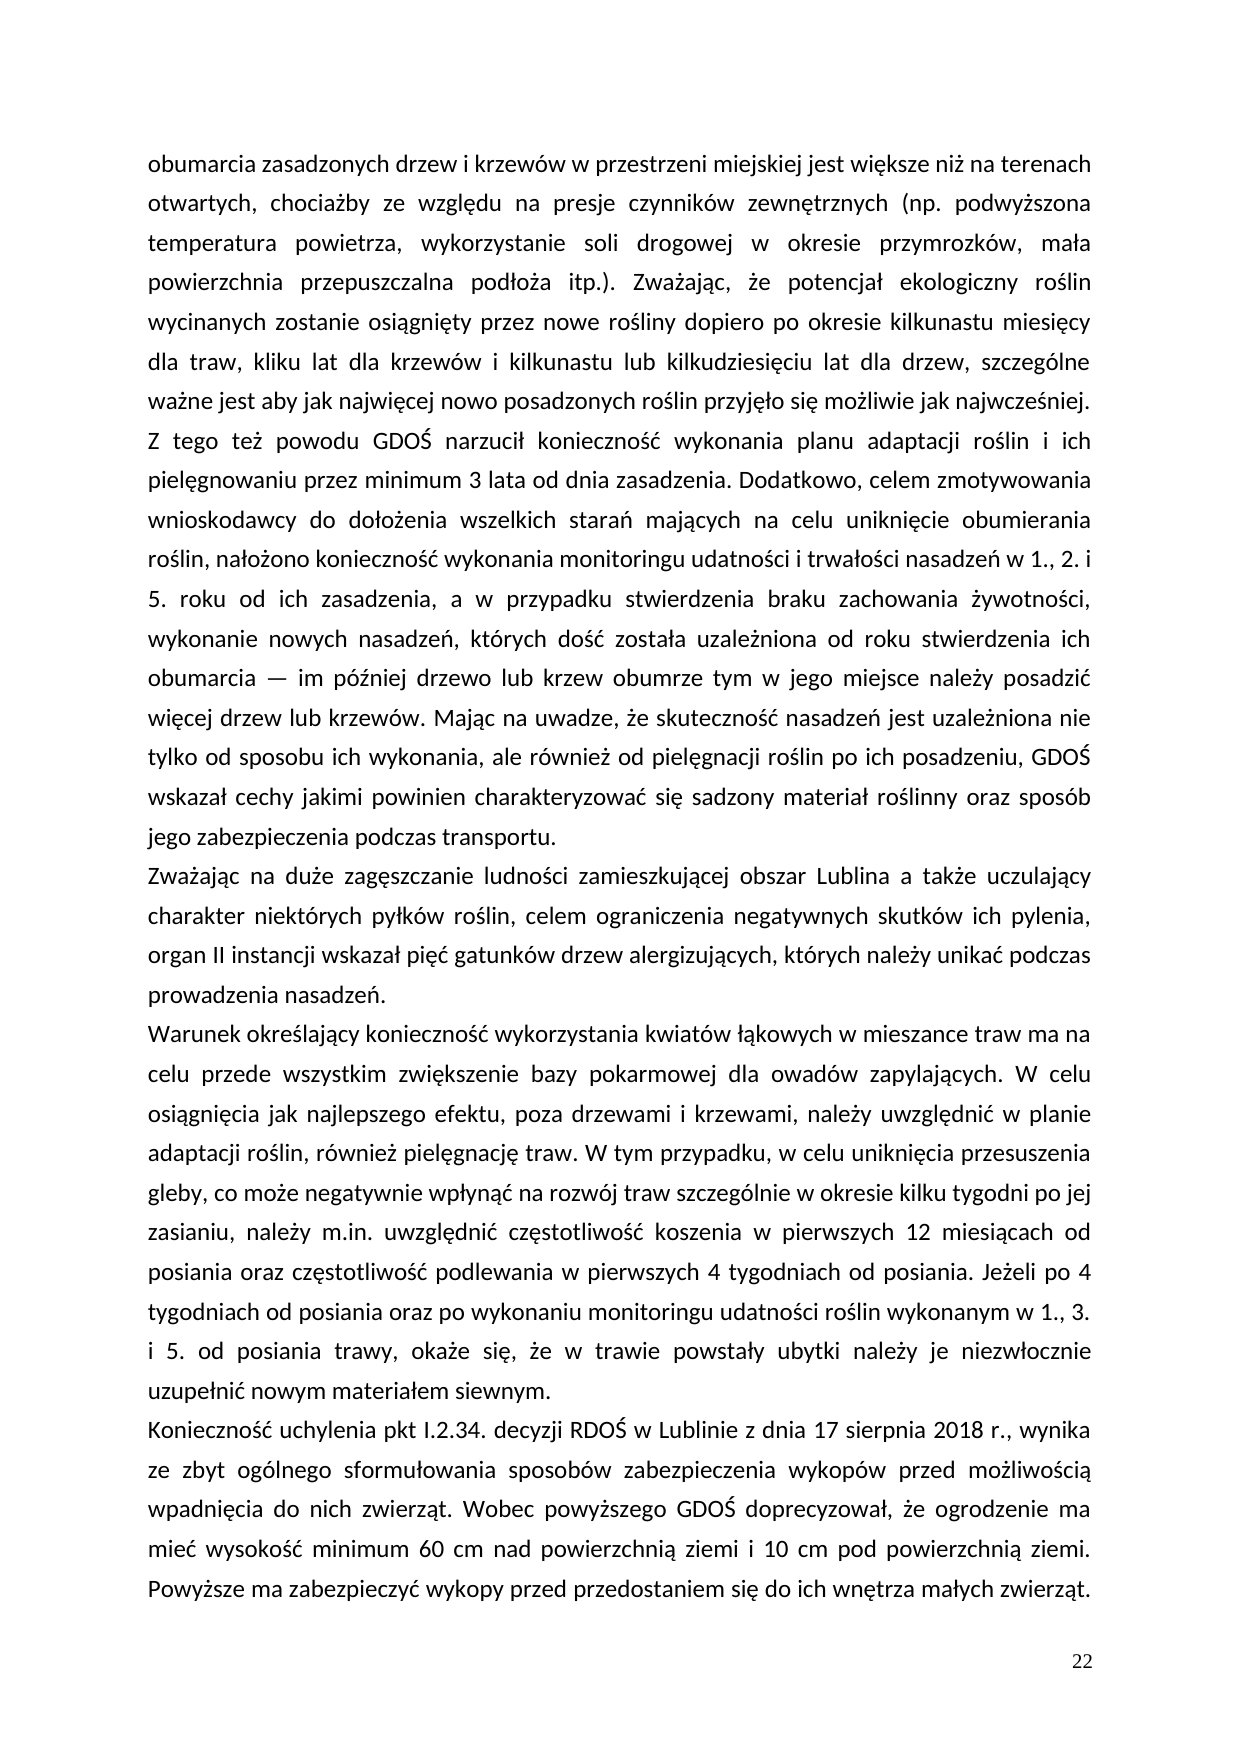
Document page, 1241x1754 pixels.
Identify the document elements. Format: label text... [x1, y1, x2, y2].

text Warunek określający konieczność wykorzystania kwiatów łąkowych w mieszance traw ma na celu przede wszystkim zwiększenie bazy pokarmowej dla owadów zapylających. W celu osiągnięcia jak najlepszego efektu, poza drzewami i krzewami, należy uwzględnić w planie adaptacji roślin, również pielęgnację traw. W tym przypadku, w celu uniknięcia przesuszenia gleby, co może negatywnie wpłynąć na rozwój traw szczególnie w okresie kilku tygodni po jej zasianiu, należy m.in. uwzględnić częstotliwość koszenia w pierwszych 12 miesiącach od posiania oraz częstotliwość podlewania w pierwszych 4 tygodniach od posiania. Jeżeli po 4 tygodniach od posiania oraz po wykonaniu monitoringu udatności roślin wykonanym w 1., 3. i 5. od posiania trawy, okaże się, że w trawie powstały ubytki należy je niezwłocznie uzupełnić nowym materiałem siewnym. [148, 1018, 1092, 1405]
text Zważając na duże zagęszczanie ludności zamieszkującej obszar Lublina a także uczulający charakter niektórych pyłków roślin, celem ograniczenia negatywnych skutków ich pylenia, organ II instancji wskazał pięć gatunków drzew alergizujących, których należy unikać podczas prowadzenia nasadzeń. [148, 860, 1092, 1009]
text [148, 1414, 1092, 1603]
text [148, 148, 1092, 851]
